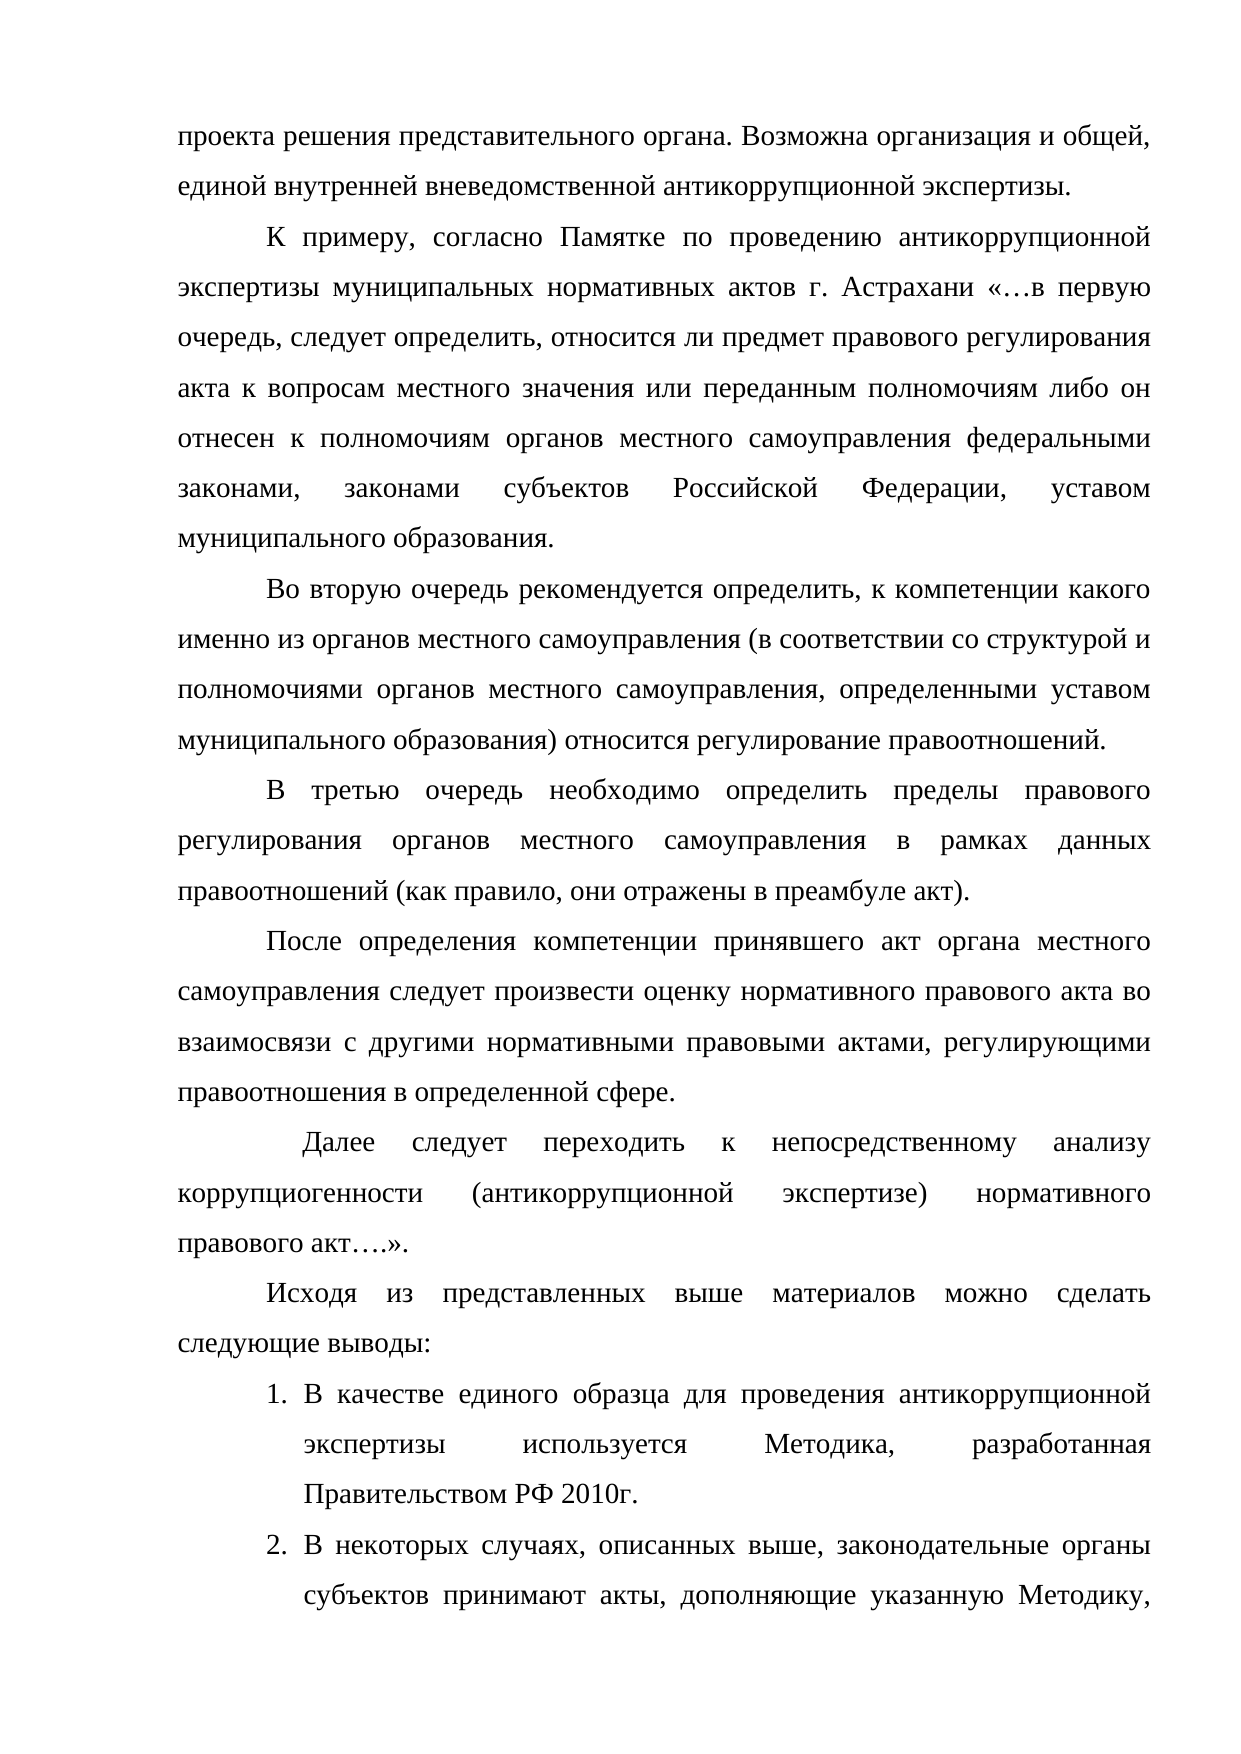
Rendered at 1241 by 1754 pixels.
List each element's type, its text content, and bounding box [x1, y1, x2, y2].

text К примеру, согласно Памятке по проведению антикоррупционной экспертизы муниципальных нормативных актов г. Астрахани «…в первую очередь, следует определить, относится ли предмет правового регулирования акта к вопросам местного значения или переданным полномочиям либо он отнесен к полномочиям органов местного самоуправления федеральными законами, законами субъектов Российской Федерации, уставом муниципального образования. [177, 219, 1152, 554]
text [177, 118, 1152, 202]
text В третью очередь необходимо определить пределы правового регулирования органов местного самоуправления в рамках данных правоотношений (как правило, они отражены в преамбуле акт). [177, 772, 1152, 906]
list В качестве единого образца для проведения антикоррупционной экспертизы используется Методика, разработанная Правительством РФ 2010г. [266, 1376, 1152, 1510]
text Исходя из представленных выше материалов можно сделать следующие выводы: [177, 1275, 1152, 1359]
text Во вторую очередь рекомендуется определить, к компетенции какого именно из органов местного самоуправления (в соответствии со структурой и полномочиями органов местного самоуправления, определенными уставом муниципального образования) относится регулирование правоотношений. [177, 571, 1152, 755]
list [266, 1527, 1152, 1611]
text После определения компетенции принявшего акт органа местного самоуправления следует произвести оценку нормативного правового акта во взаимосвязи с другими нормативными правовыми актами, регулирующими правоотношения в определенной сфере. [177, 923, 1152, 1108]
text Далее следует переходить к непосредственному анализу коррупциогенности (антикоррупционной экспертизе) нормативного правового акт….». [177, 1124, 1152, 1258]
